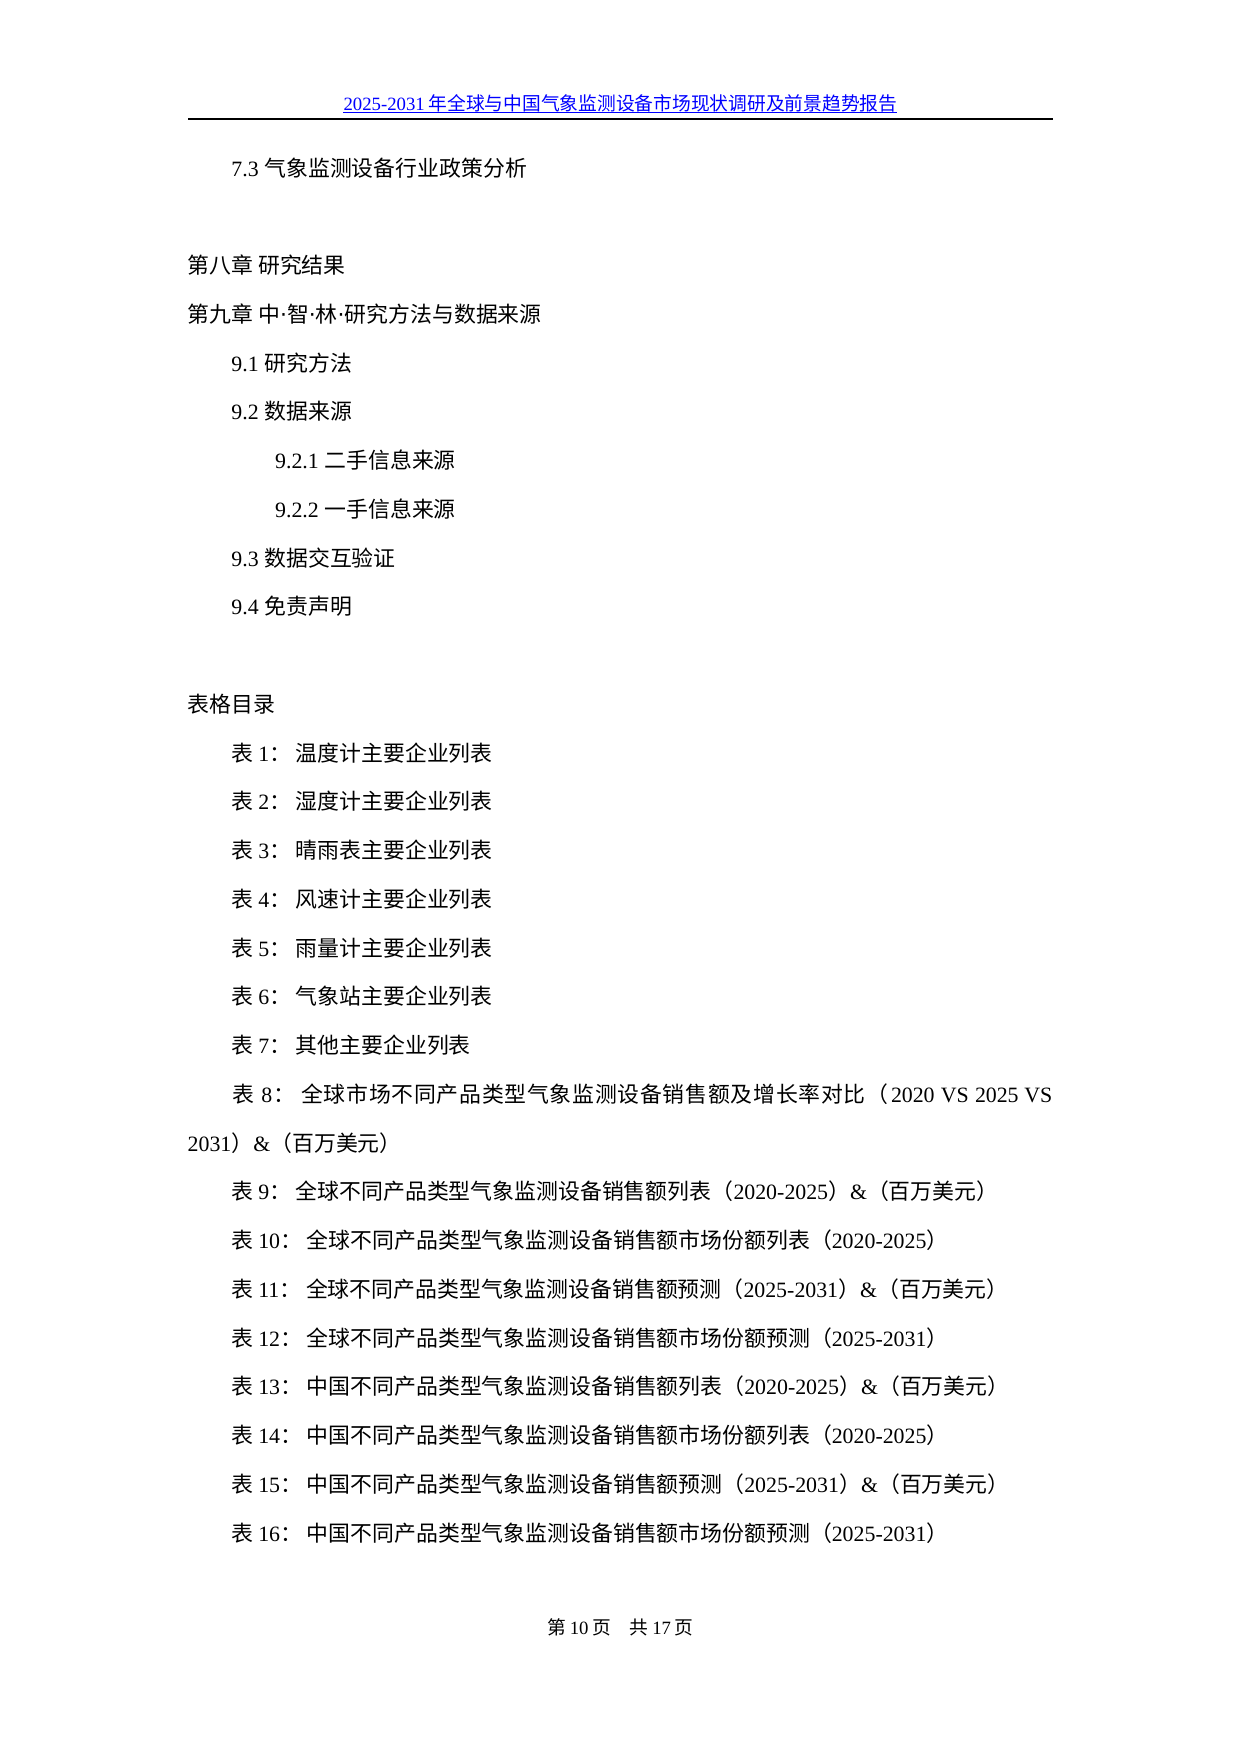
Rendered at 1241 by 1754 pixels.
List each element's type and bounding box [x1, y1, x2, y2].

text [187, 150, 1053, 1548]
